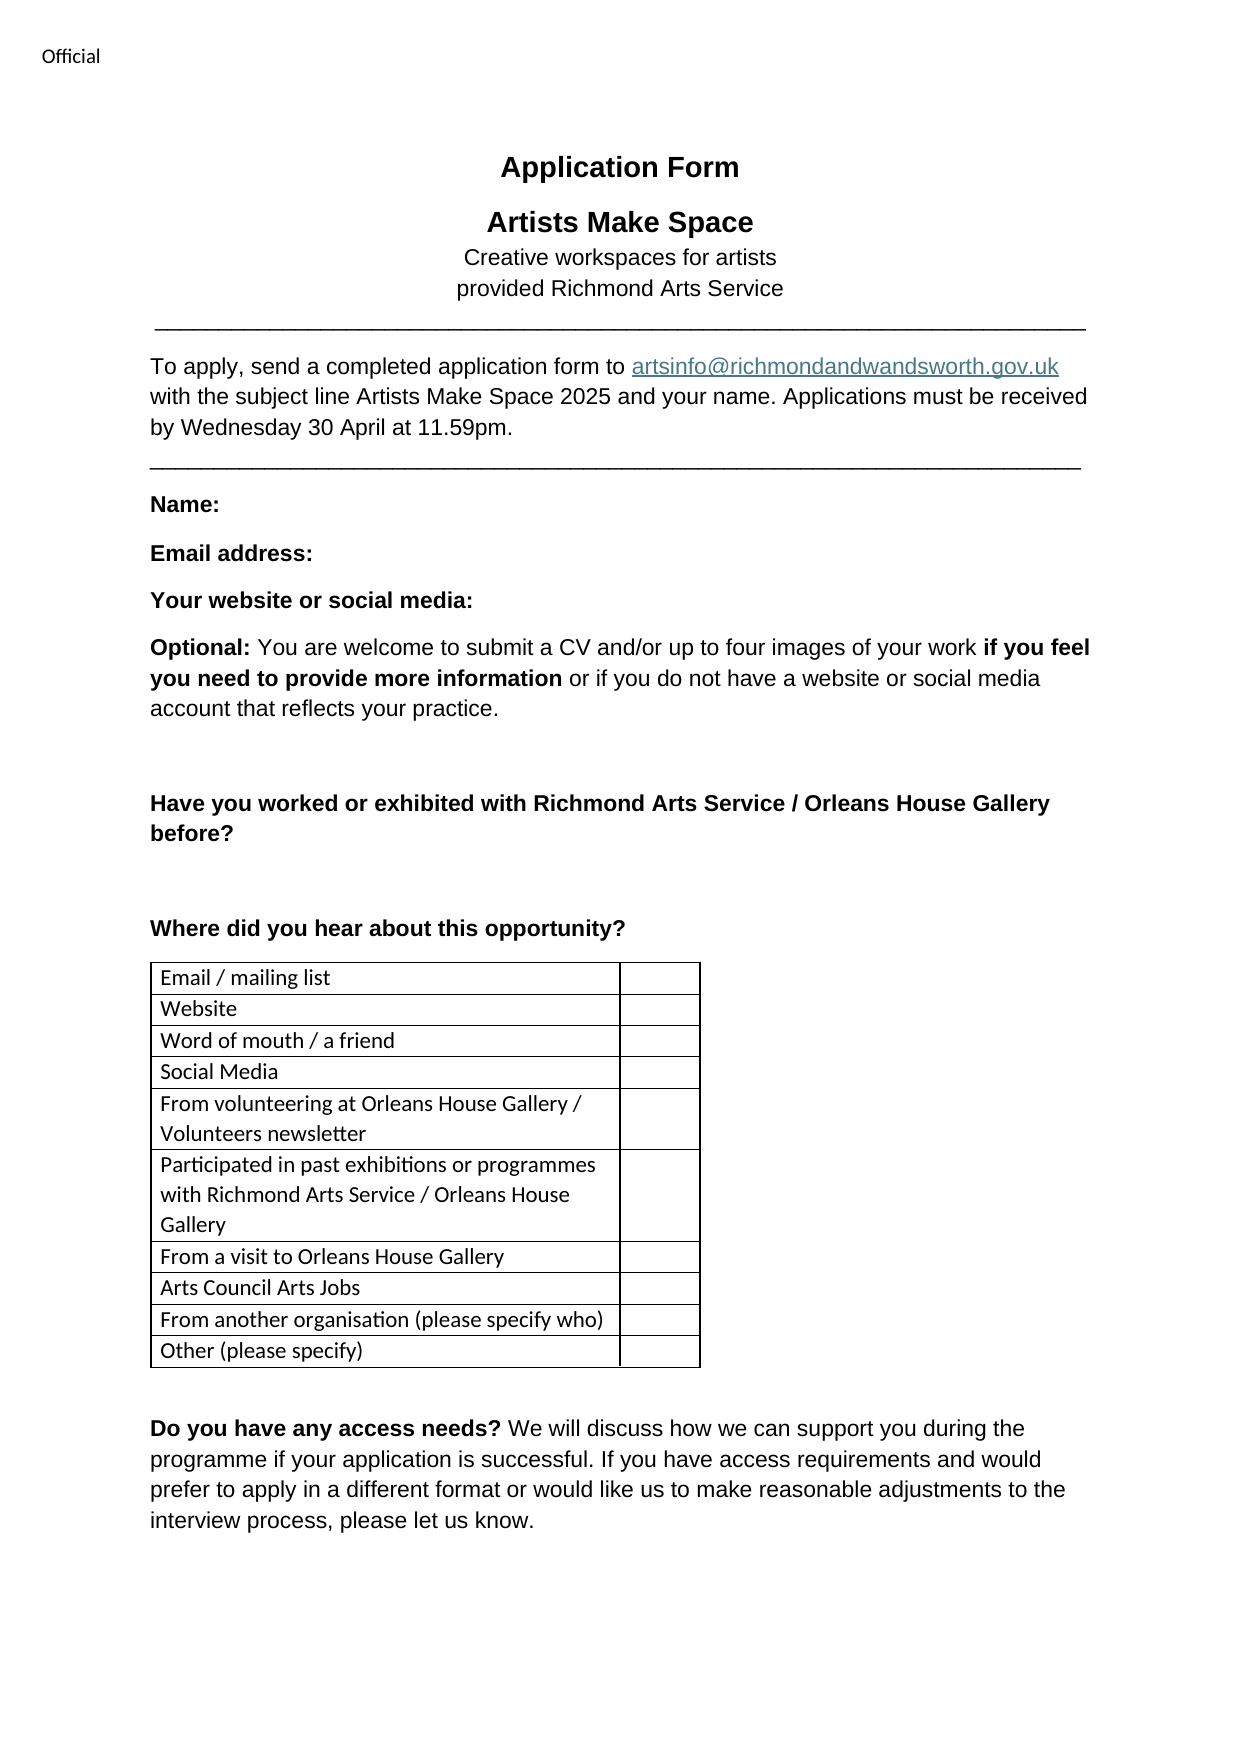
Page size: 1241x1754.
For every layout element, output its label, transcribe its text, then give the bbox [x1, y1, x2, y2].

table_cell From a visit to Orleans House Gallery [152, 1242, 619, 1272]
text Where did you hear about this opportunity? [150, 914, 1090, 941]
table_cell Word of mouth / a friend [152, 1026, 619, 1056]
table_cell Arts Council Arts Jobs [152, 1273, 619, 1304]
text provided Richmond Arts Service [150, 275, 1090, 301]
table_cell Website [152, 995, 619, 1025]
text Artists Make Space [150, 206, 1090, 239]
table_cell From volunteering at Orleans House Gallery / Volunteers newsletter [152, 1089, 619, 1149]
text Your website or social media: [150, 587, 1090, 613]
text Optional: You are welcome to submit a CV and/or up to four images of your work if you feel you need to provide more information or if you do not have a website or social media account that reflects your practice. [150, 634, 1090, 722]
table_cell [621, 1089, 699, 1149]
table_cell Social Media [152, 1057, 619, 1088]
table_cell From another organisation (please specify who) [152, 1305, 619, 1335]
table_header Email / mailing list [152, 963, 619, 993]
text Have you worked or exhibited with Richmond Arts Service / Orleans House Gallery before? [150, 789, 1090, 846]
table_cell [621, 995, 699, 1025]
table_cell [621, 1150, 699, 1241]
table_cell [621, 1026, 699, 1056]
text To apply, send a completed application form to artsinfo@richmondandwandsworth.gov.uk with the subject line Artists Make Space 2025 and your name. Applications must be received by Wednesday 30 April at 11.59pm. _________________________________________________________________________ [150, 353, 1090, 471]
table_cell [621, 1305, 699, 1335]
table_cell [621, 1273, 699, 1304]
text _________________________________________________________________________ [150, 305, 1090, 332]
text Creative workspaces for artists [150, 244, 1090, 271]
text Name: [150, 491, 1090, 518]
table_cell [621, 1336, 699, 1366]
table_cell [621, 1057, 699, 1088]
table_cell Other (please specify) [152, 1336, 619, 1366]
table_header [621, 963, 699, 993]
text Application Form [150, 150, 1090, 183]
table_cell Participated in past exhibitions or programmes with Richmond Arts Service / Orleans House Gallery [152, 1150, 619, 1241]
text Do you have any access needs? We will discuss how we can support you during the programme if your application is successful. If you have access requirements and would prefer to apply in a different format or would like us to make reasonable adjustments to the interview process, please let us know. [150, 1415, 1090, 1533]
text Email address: [150, 540, 1090, 566]
table_cell [621, 1242, 699, 1272]
